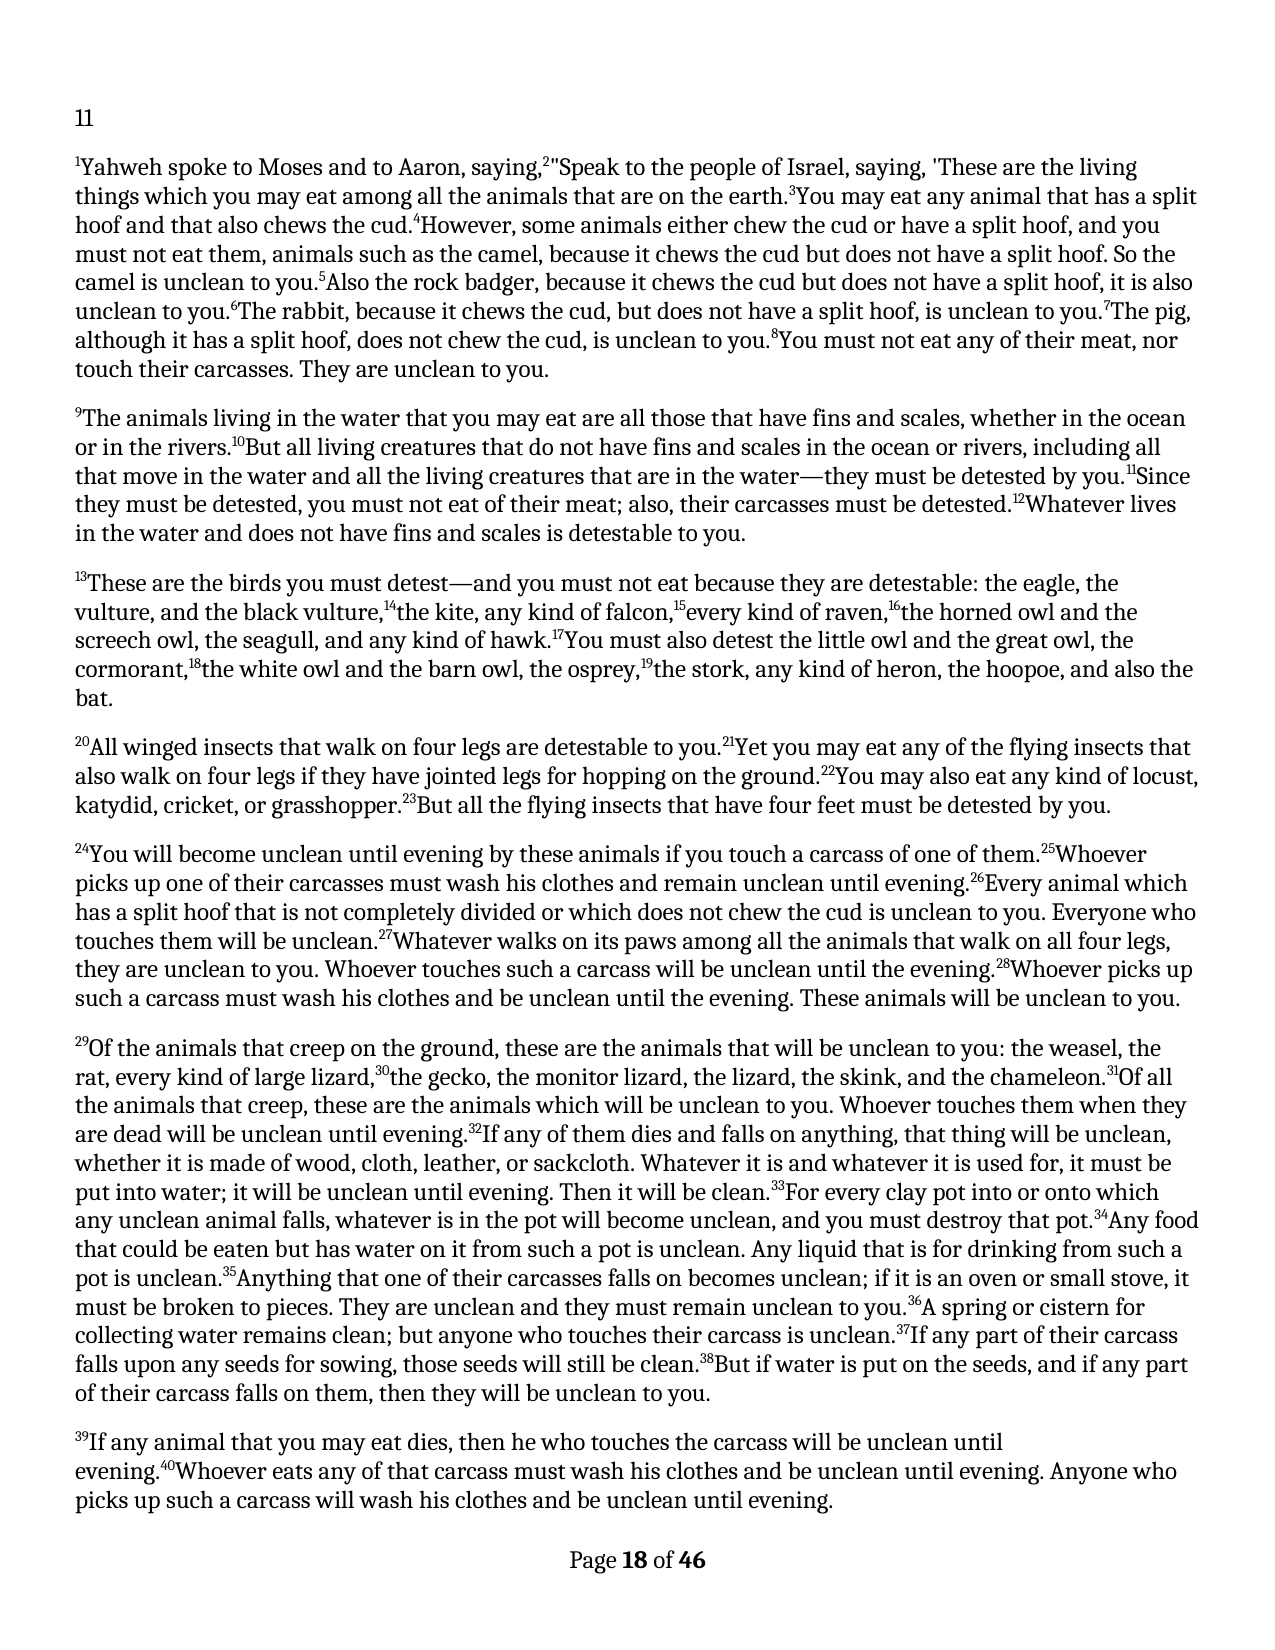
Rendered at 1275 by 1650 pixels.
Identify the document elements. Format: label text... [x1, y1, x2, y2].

text 29Of the animals that creep on the ground, these are the animals that will be unclean to you: the weasel, the rat, every kind of large lizard,30the gecko, the monitor lizard, the lizard, the skink, and the chameleon.31Of all the animals that creep, these are the animals which will be unclean to you. Whoever touches them when they are dead will be unclean until evening.32If any of them dies and falls on anything, that thing will be unclean, whether it is made of wood, cloth, leather, or sackcloth. Whatever it is and whatever it is used for, it must be put into water; it will be unclean until evening. Then it will be clean.33For every clay pot into or onto which any unclean animal falls, whatever is in the pot will become unclean, and you must destroy that pot.34Any food that could be eaten but has water on it from such a pot is unclean. Any liquid that is for drinking from such a pot is unclean.35Anything that one of their carcasses falls on becomes unclean; if it is an oven or small stove, it must be broken to pieces. They are unclean and they must remain unclean to you.36A spring or cistern for collecting water remains clean; but anyone who touches their carcass is unclean.37If any part of their carcass falls upon any seeds for sowing, those seeds will still be clean.38But if water is put on the seeds, and if any part of their carcass falls on them, then they will be unclean to you. [75, 1034, 1200, 1407]
text 20All winged insects that walk on four legs are detestable to you.21Yet you may eat any of the flying insects that also walk on four legs if they have jointed legs for hopping on the ground.22You may also eat any kind of locust, katydid, cricket, or grasshopper.23But all the flying insects that have four feet must be detested by you. [75, 733, 1200, 819]
text 13These are the birds you must detest—and you must not eat because they are detestable: the eagle, the vulture, and the black vulture,14the kite, any kind of falcon,15every kind of raven,16the horned owl and the screech owl, the seagull, and any kind of hawk.17You must also detest the little owl and the great owl, the cormorant,18the white owl and the barn owl, the osprey,19the stork, any kind of heron, the hoopoe, and also the bat. [75, 569, 1200, 712]
text 24You will become unclean until evening by these animals if you touch a carcass of one of them.25Whoever picks up one of their carcasses must wash his clothes and remain unclean until evening.26Every animal which has a split hoof that is not completely divided or which does not chew the cud is unclean to you. Everyone who touches them will be unclean.27Whatever walks on its paws among all the animals that walk on all four legs, they are unclean to you. Whoever touches such a carcass will be unclean until the evening.28Whoever picks up such a carcass must wash his clothes and be unclean until the evening. These animals will be unclean to you. [75, 840, 1200, 1013]
text 39If any animal that you may eat dies, then he who touches the carcass will be unclean until evening.40Whoever eats any of that carcass must wash his clothes and be unclean until evening. Anyone who picks up such a carcass will wash his clothes and be unclean until evening. [75, 1428, 1200, 1514]
text 1Yahweh spoke to Moses and to Aaron, saying,2"Speak to the people of Israel, saying, 'These are the living things which you may eat among all the animals that are on the earth.3You may eat any animal that has a split hoof and that also chews the cud.4However, some animals either chew the cud or have a split hoof, and you must not eat them, animals such as the camel, because it chews the cud but does not have a split hoof. So the camel is unclean to you.5Also the rock badger, because it chews the cud but does not have a split hoof, it is also unclean to you.6The rabbit, because it chews the cud, but does not have a split hoof, is unclean to you.7The pig, although it has a split hoof, does not chew the cud, is unclean to you.8You must not eat any of their meat, nor touch their carcasses. They are unclean to you. [75, 153, 1200, 383]
text 9The animals living in the water that you may eat are all those that have fins and scales, whether in the ocean or in the rivers.10But all living creatures that do not have fins and scales in the ocean or rivers, including all that move in the water and all the living creatures that are in the water—they must be detested by you.11Since they must be detested, you must not eat of their meat; also, their carcasses must be detested.12Whatever lives in the water and does not have fins and scales is detestable to you. [75, 404, 1200, 548]
text 11 [75, 104, 1200, 132]
